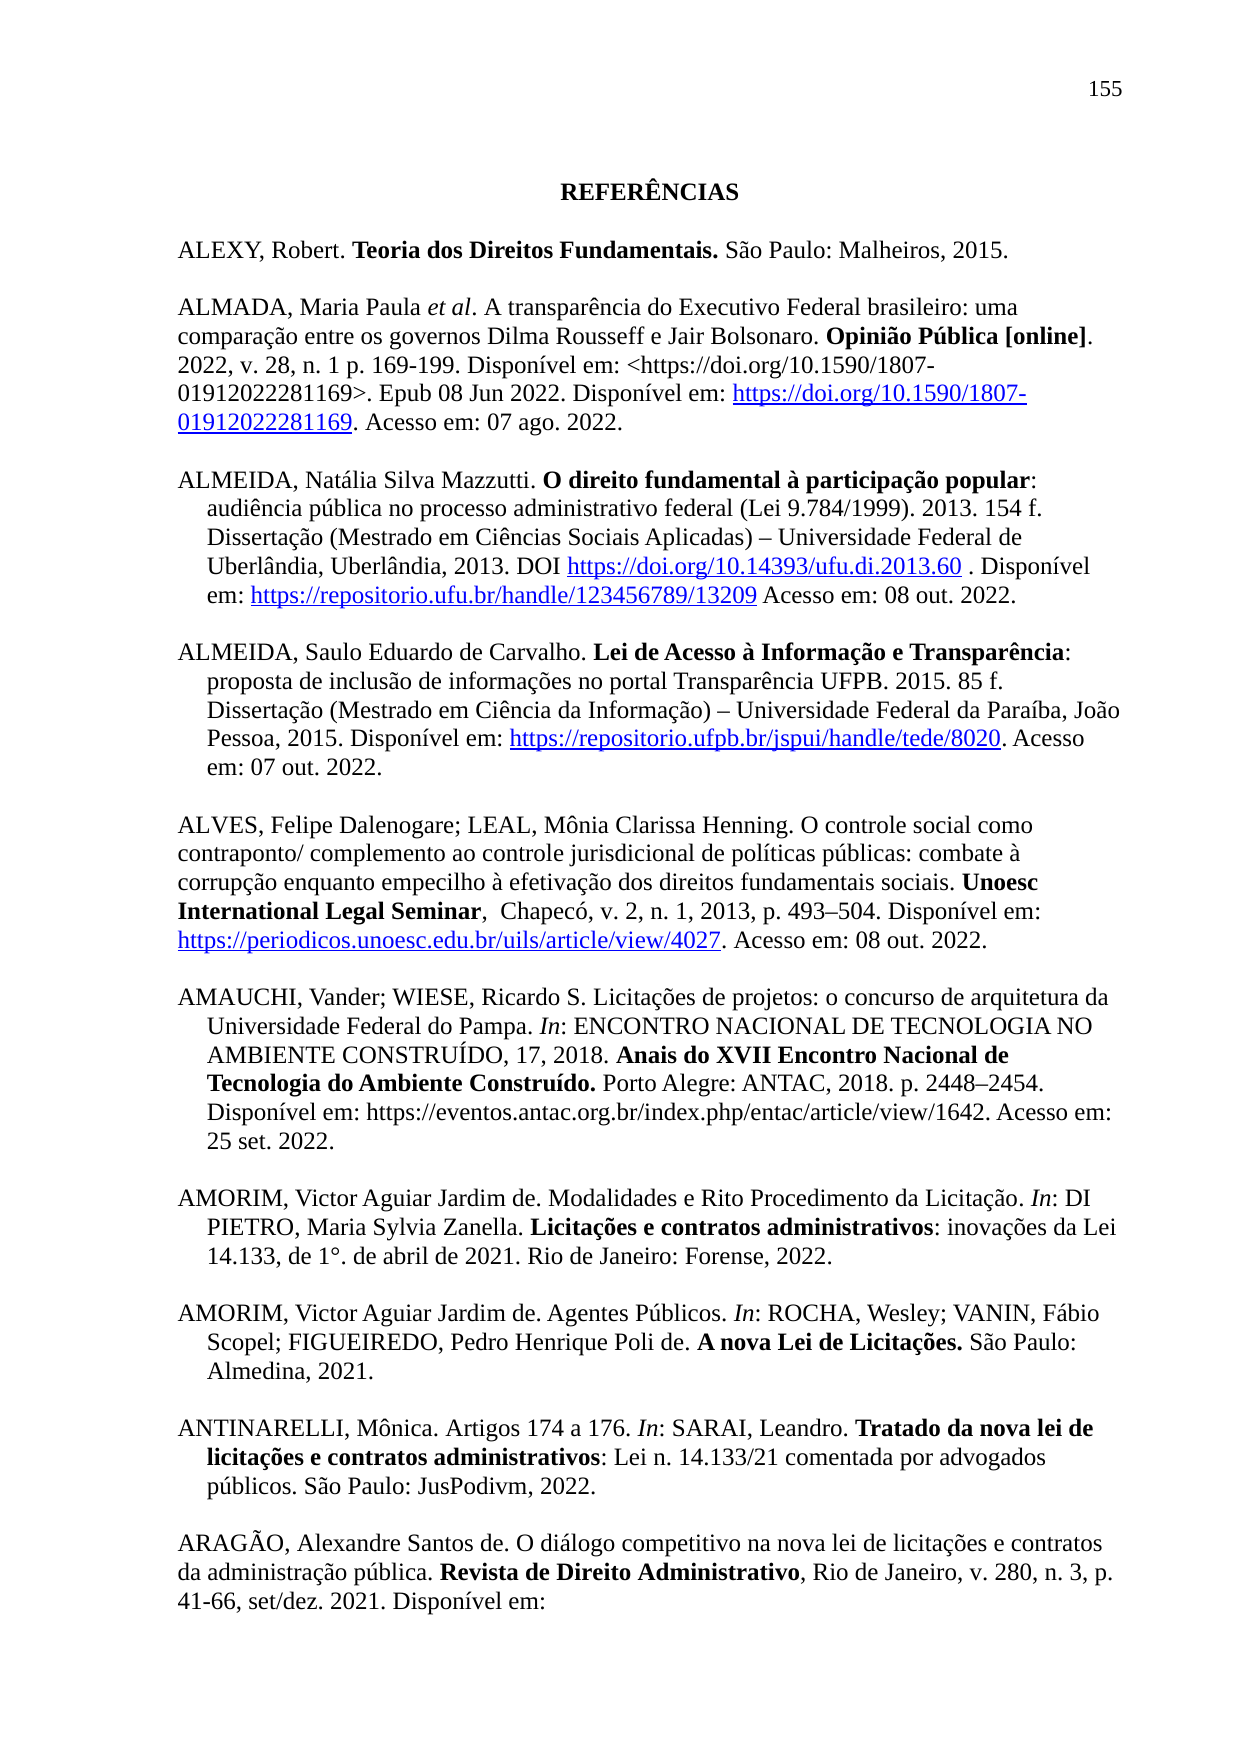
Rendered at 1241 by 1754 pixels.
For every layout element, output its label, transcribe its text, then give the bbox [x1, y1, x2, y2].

text ANTINARELLI, Mônica. Artigos 174 a 176. In: SARAI, Leandro. Tratado da nova lei de licitações e contratos administrativos: Lei n. 14.133/21 comentada por advogados públicos. São Paulo: JusPodivm, 2022. [177, 1413, 1122, 1500]
text AMORIM, Victor Aguiar Jardim de. Agentes Públicos. In: ROCHA, Wesley; VANIN, Fábio Scopel; FIGUEIREDO, Pedro Henrique Poli de. A nova Lei de Licitações. São Paulo: Almedina, 2021. [177, 1298, 1122, 1385]
text ALMEIDA, Saulo Eduardo de Carvalho. Lei de Acesso à Informação e Transparência: proposta de inclusão de informações no portal Transparência UFPB. 2015. 85 f. Dissertação (Mestrado em Ciência da Informação) – Universidade Federal da Paraíba, João Pessoa, 2015. Disponível em: https://repositorio.ufpb.br/jspui/handle/tede/8020. Acesso em: 07 out. 2022. [177, 637, 1122, 781]
subtitle REFERÊNCIAS [177, 177, 1122, 206]
text ALMEIDA, Natália Silva Mazzutti. O direito fundamental à participação popular: audiência pública no processo administrativo federal (Lei 9.784/1999). 2013. 154 f. Dissertação (Mestrado em Ciências Sociais Aplicadas) – Universidade Federal de Uberlândia, Uberlândia, 2013. DOI https://doi.org/10.14393/ufu.di.2013.60 . Disponível em: https://repositorio.ufu.br/handle/123456789/13209 Acesso em: 08 out. 2022. [177, 465, 1122, 608]
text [177, 1528, 1122, 1615]
text ALMADA, Maria Paula et al. A transparência do Executivo Federal brasileiro: uma comparação entre os governos Dilma Rousseff e Jair Bolsonaro. Opinião Pública [online]. 2022, v. 28, n. 1 p. 169-199. Disponível em: <https://doi.org/10.1590/1807-01912022281169>. Epub 08 Jun 2022. Disponível em: https://doi.org/10.1590/1807-01912022281169. Acesso em: 07 ago. 2022. [177, 292, 1122, 436]
text AMORIM, Victor Aguiar Jardim de. Modalidades e Rito Procedimento da Licitação. In: DI PIETRO, Maria Sylvia Zanella. Licitações e contratos administrativos: inovações da Lei 14.133, de 1°. de abril de 2021. Rio de Janeiro: Forense, 2022. [177, 1183, 1122, 1270]
text ALVES, Felipe Dalenogare; LEAL, Mônia Clarissa Henning. O controle social como contraponto/ complemento ao controle jurisdicional de políticas públicas: combate à corrupção enquanto empecilho à efetivação dos direitos fundamentais sociais. Unoesc International Legal Seminar, Chapecó, v. 2, n. 1, 2013, p. 493–504. Disponível em: https://periodicos.unoesc.edu.br/uils/article/view/4027. Acesso em: 08 out. 2022. [177, 810, 1122, 953]
text AMAUCHI, Vander; WIESE, Ricardo S. Licitações de projetos: o concurso de arquitetura da Universidade Federal do Pampa. In: ENCONTRO NACIONAL DE TECNOLOGIA NO AMBIENTE CONSTRUÍDO, 17, 2018. Anais do XVII Encontro Nacional de Tecnologia do Ambiente Construído. Porto Alegre: ANTAC, 2018. p. 2448–2454. Disponível em: https://eventos.antac.org.br/index.php/entac/article/view/1642. Acesso em: 25 set. 2022. [177, 982, 1122, 1155]
text ALEXY, Robert. Teoria dos Direitos Fundamentais. São Paulo: Malheiros, 2015. [177, 235, 1122, 263]
